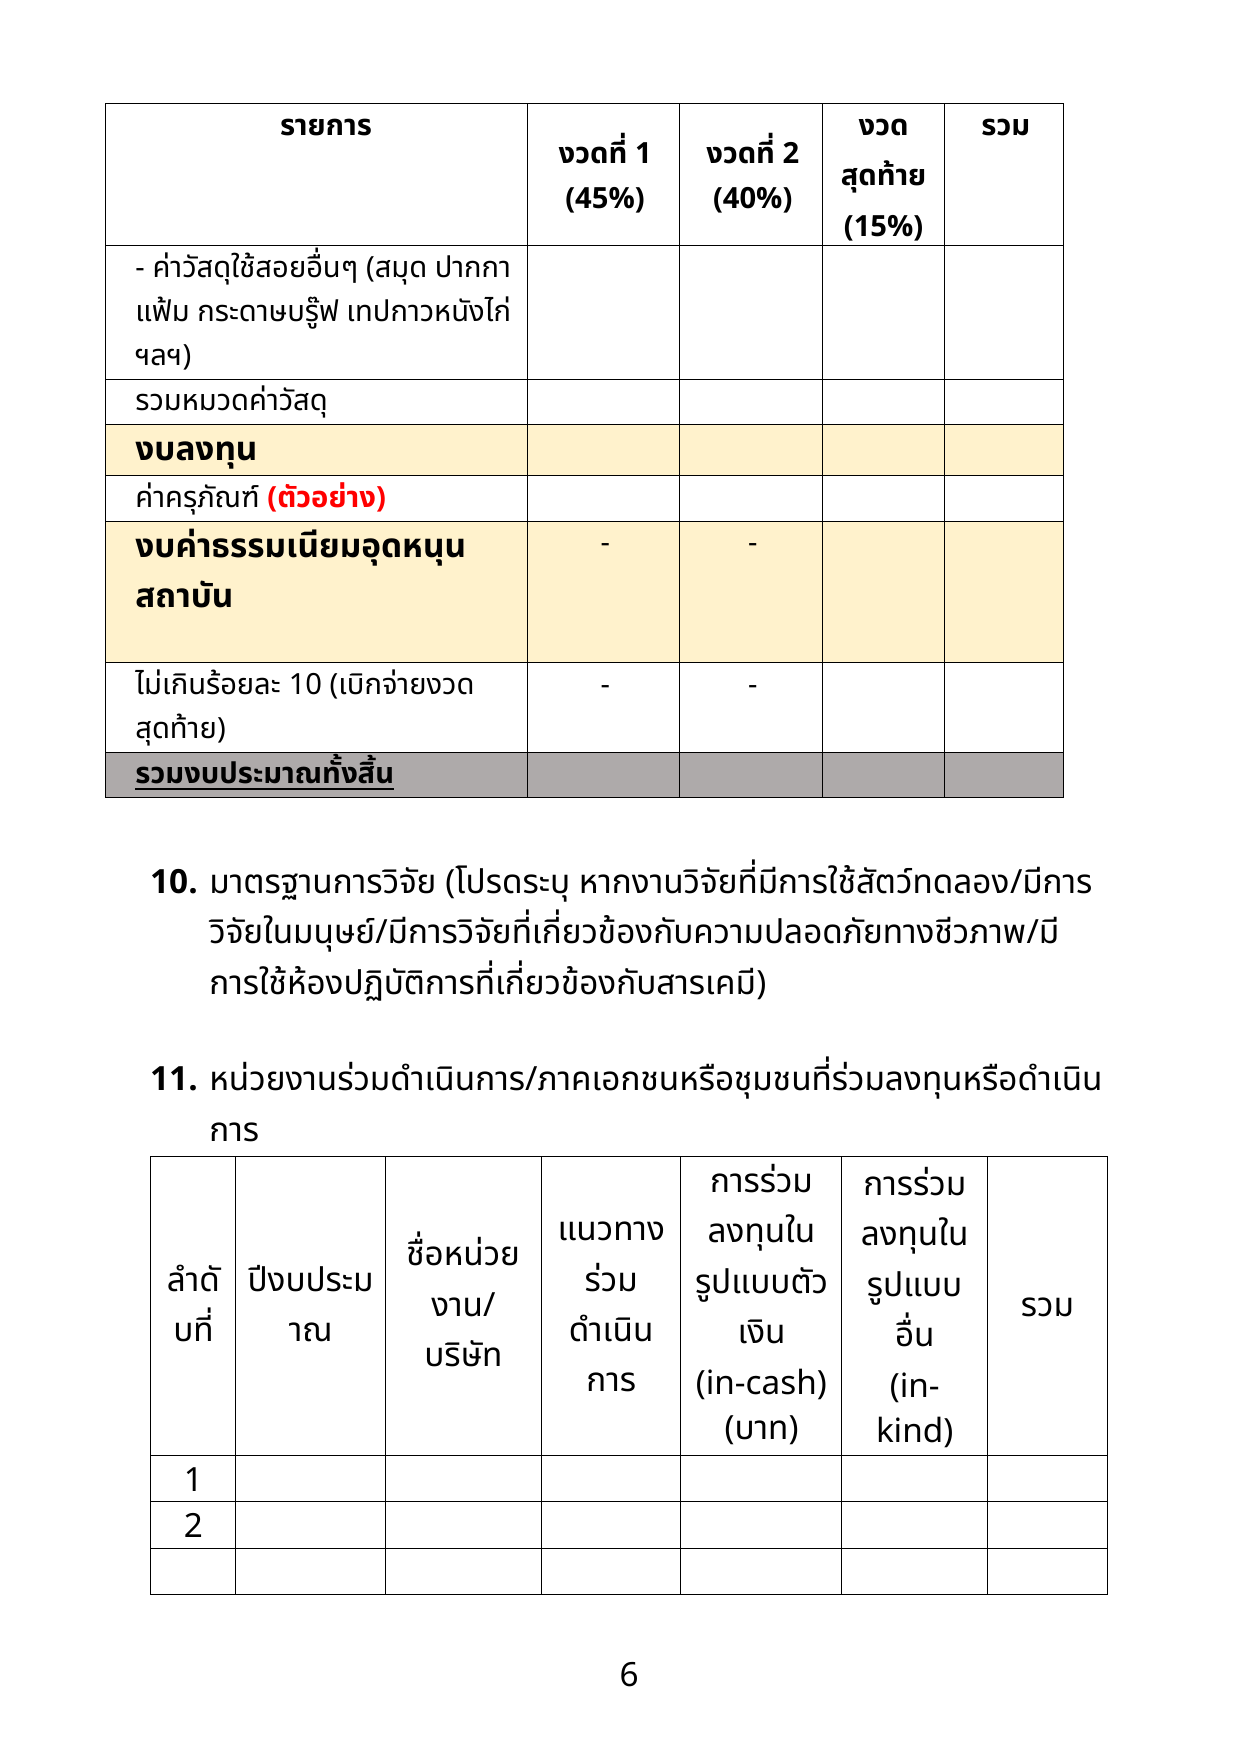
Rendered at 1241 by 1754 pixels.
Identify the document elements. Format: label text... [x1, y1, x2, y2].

table_header งวดสุดท้าย (15%) [823, 104, 944, 245]
table_cell [680, 425, 822, 475]
table_cell [386, 1502, 541, 1548]
table_header การร่วมลงทุนในรูปแบบอื่น (in-kind) [842, 1157, 987, 1455]
table_cell [528, 753, 679, 797]
table_cell [945, 663, 1063, 752]
table_cell [842, 1502, 987, 1548]
table_cell [988, 1456, 1107, 1501]
table_cell [823, 753, 944, 797]
table_cell - ค่าวัสดุใช้สอยอื่นๆ (สมุด ปากกา แฟ้ม กระดาษบรู๊ฟ เทปกาวหนังไก่ ฯลฯ) [106, 246, 527, 379]
table_cell [151, 1549, 235, 1594]
table_cell [823, 476, 944, 521]
table_header รวม [945, 104, 1063, 245]
table_header การร่วมลงทุนในรูปแบบตัวเงิน (in-cash) (บาท) [681, 1157, 841, 1455]
list หน่วยงานร่วมดำเนินการ/ภาคเอกชนหรือชุมชนที่ร่วมลงทุนหรือดำเนินการ [150, 1055, 1107, 1156]
table_cell [945, 753, 1063, 797]
table_header ปีงบประมาณ [236, 1157, 385, 1455]
table_cell [680, 246, 822, 379]
table_cell [680, 476, 822, 521]
table_cell [945, 425, 1063, 475]
table_cell [823, 522, 944, 662]
table_cell 1 [151, 1456, 235, 1501]
table_header รวม [988, 1157, 1107, 1455]
table_header ลำดับที่ [151, 1157, 235, 1455]
table_cell [542, 1549, 680, 1594]
table_cell [681, 1502, 841, 1548]
table_cell [528, 425, 679, 475]
table_cell [945, 380, 1063, 424]
table_cell งบลงทุน [106, 425, 527, 475]
table_cell [681, 1549, 841, 1594]
table_cell [680, 380, 822, 424]
table_cell [823, 380, 944, 424]
table_cell [823, 246, 944, 379]
table_header งวดที่ 2 (40%) [680, 104, 822, 245]
table_cell [528, 476, 679, 521]
table_cell [236, 1456, 385, 1501]
table_cell รวมงบประมาณทั้งสิ้น [106, 753, 527, 797]
table_cell [945, 246, 1063, 379]
table_cell [945, 522, 1063, 662]
table_cell - [528, 522, 679, 662]
table_cell [823, 425, 944, 475]
table_cell [945, 476, 1063, 521]
table_header แนวทางร่วมดำเนินการ [542, 1157, 680, 1455]
table_cell [542, 1502, 680, 1548]
table_cell [680, 753, 822, 797]
table_cell ค่าครุภัณฑ์ (ตัวอย่าง) [106, 476, 527, 521]
table_cell - [680, 522, 822, 662]
table_cell [988, 1549, 1107, 1594]
table_cell [542, 1456, 680, 1501]
table_header รายการ [106, 104, 527, 245]
table_cell [386, 1456, 541, 1501]
table_header งวดที่ 1 (45%) [528, 104, 679, 245]
table_cell [528, 246, 679, 379]
table_cell [988, 1502, 1107, 1548]
list มาตรฐานการวิจัย (โปรดระบุ หากงานวิจัยที่มีการใช้สัตว์ทดลอง/มีการวิจัยในมนุษย์/มีการวิจัยที่เกี่ยวข้องกับความปลอดภัยทางชีวภาพ/มีการใช้ห้องปฏิบัติการที่เกี่ยวข้องกับสารเคมี) [150, 858, 1107, 1009]
table_cell งบค่าธรรมเนียมอุดหนุนสถาบัน [106, 522, 527, 662]
table_cell [386, 1549, 541, 1594]
table_cell [842, 1456, 987, 1501]
table_cell [823, 663, 944, 752]
table_cell - [528, 663, 679, 752]
table_cell รวมหมวดค่าวัสดุ [106, 380, 527, 424]
table_cell [842, 1549, 987, 1594]
table_cell [681, 1456, 841, 1501]
table_cell [236, 1502, 385, 1548]
table_cell [236, 1549, 385, 1594]
table_cell [528, 380, 679, 424]
table_cell ไม่เกินร้อยละ 10 (เบิกจ่ายงวดสุดท้าย) [106, 663, 527, 752]
table_cell 2 [151, 1502, 235, 1548]
table_cell - [680, 663, 822, 752]
table_header ชื่อหน่วยงาน/บริษัท [386, 1157, 541, 1455]
